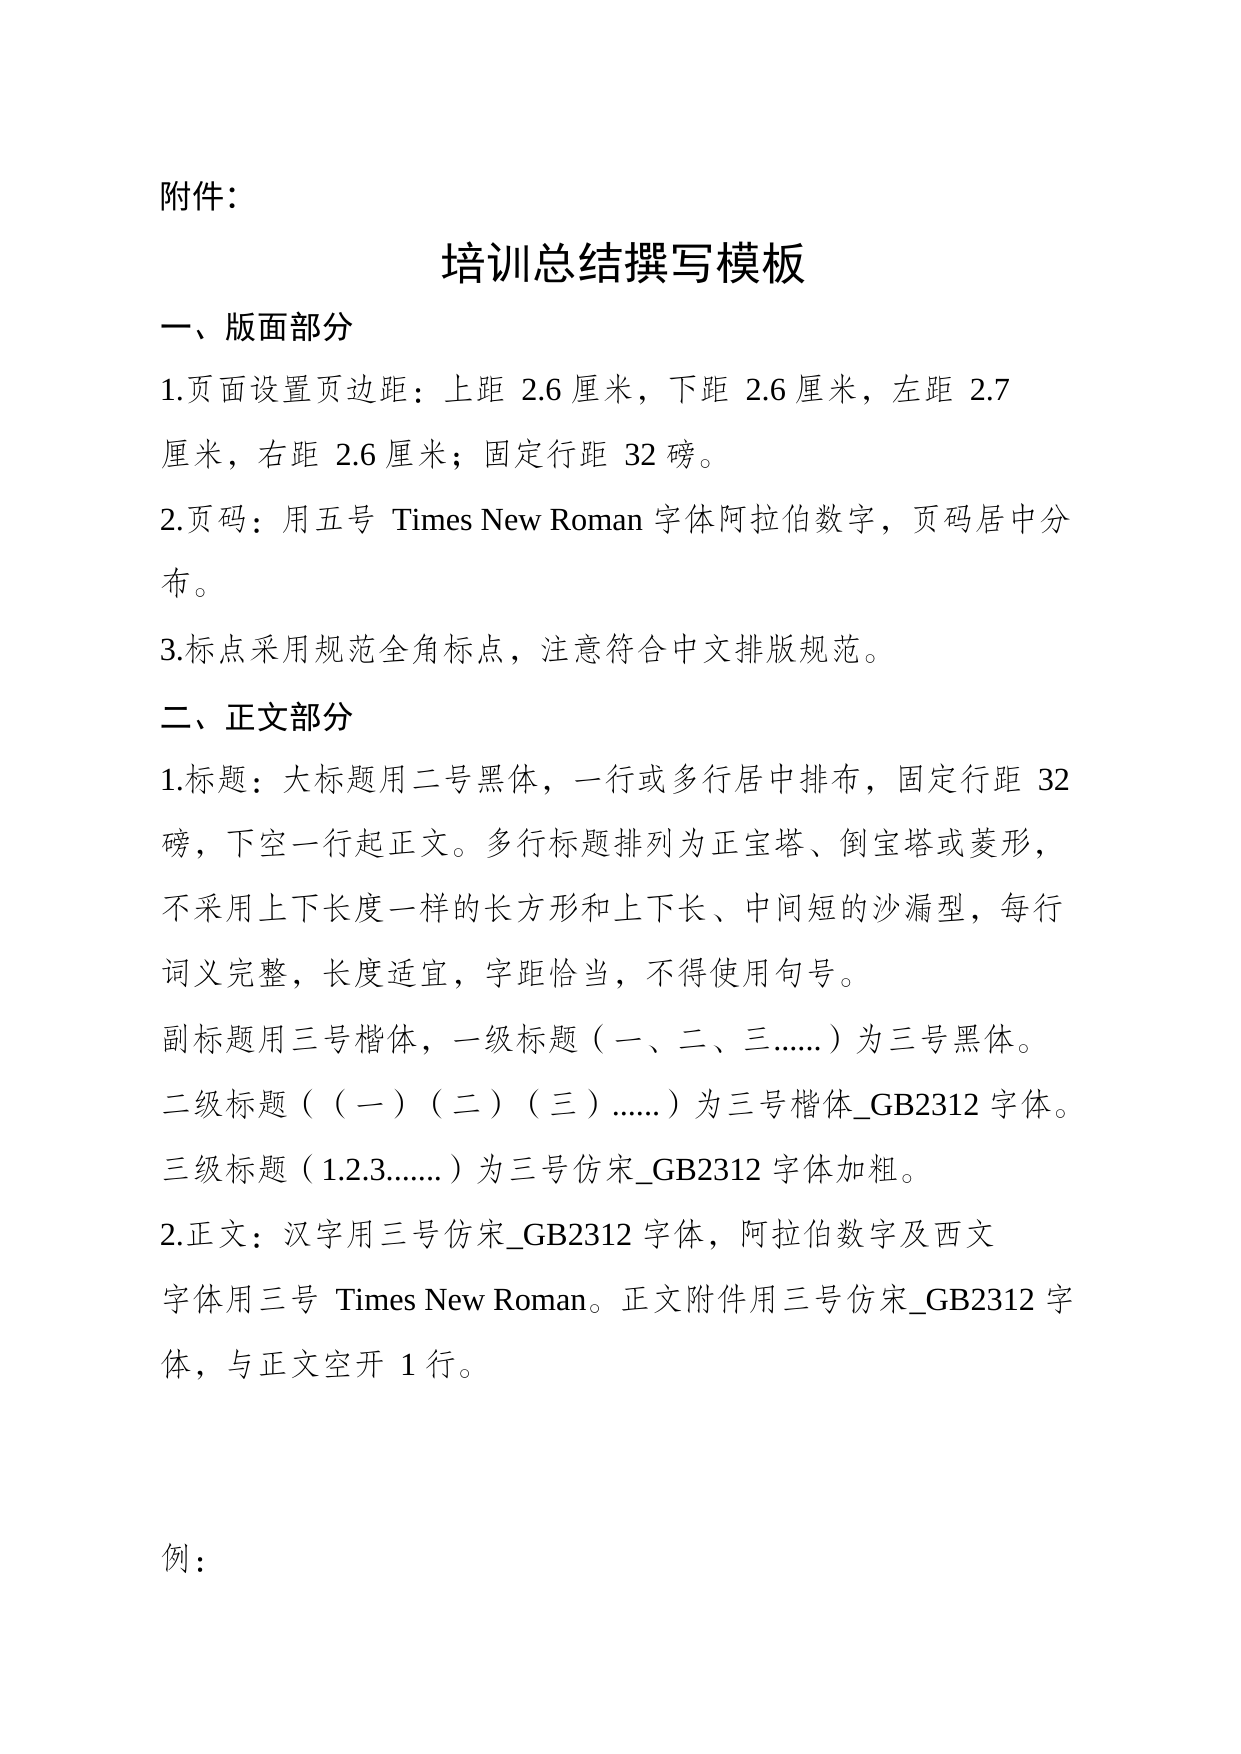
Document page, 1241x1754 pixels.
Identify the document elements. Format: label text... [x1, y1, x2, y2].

text 副标题用三号楷体，一级标题（一、二、三......）为三号黑体。 [159, 1007, 1087, 1072]
text 1.标题：大标题用二号黑体，一行或多行居中排布，固定行距 32 磅，下空一行起正文。多行标题排列为正宝塔、倒宝塔或菱形，不采用上下长度一样的长方形和上下长、中间短的沙漏型，每行词义完整，长度适宜，字距恰当，不得使用句号。 [159, 747, 1087, 1007]
text 培训总结撰写模板 [159, 227, 1087, 292]
text 2.正文：汉字用三号仿宋_GB2312 字体，阿拉伯数字及西文 [159, 1202, 1087, 1267]
text 2.页码：用五号 Times New Roman 字体阿拉伯数字，页码居中分布。 [159, 487, 1087, 617]
text 3.标点采用规范全角标点，注意符合中文排版规范。 [159, 617, 1087, 682]
text 一、版面部分 [159, 292, 1087, 357]
text 二级标题（（一）（二）（三）......）为三号楷体_GB2312 字体。三级标题（1.2.3.......）为三号仿宋_GB2312 字体加粗。 [159, 1072, 1087, 1202]
text 厘米，右距 2.6 厘米；固定行距 32 磅。 [159, 422, 1087, 487]
text 附件： [159, 162, 1087, 227]
text 字体用三号 Times New Roman。正文附件用三号仿宋_GB2312 字体，与正文空开 1 行。 [159, 1267, 1087, 1397]
text 二、正文部分 [159, 682, 1087, 747]
text 1.页面设置页边距：上距 2.6 厘米，下距 2.6 厘米，左距 2.7 [159, 357, 1087, 422]
text 例： [159, 1527, 1087, 1592]
